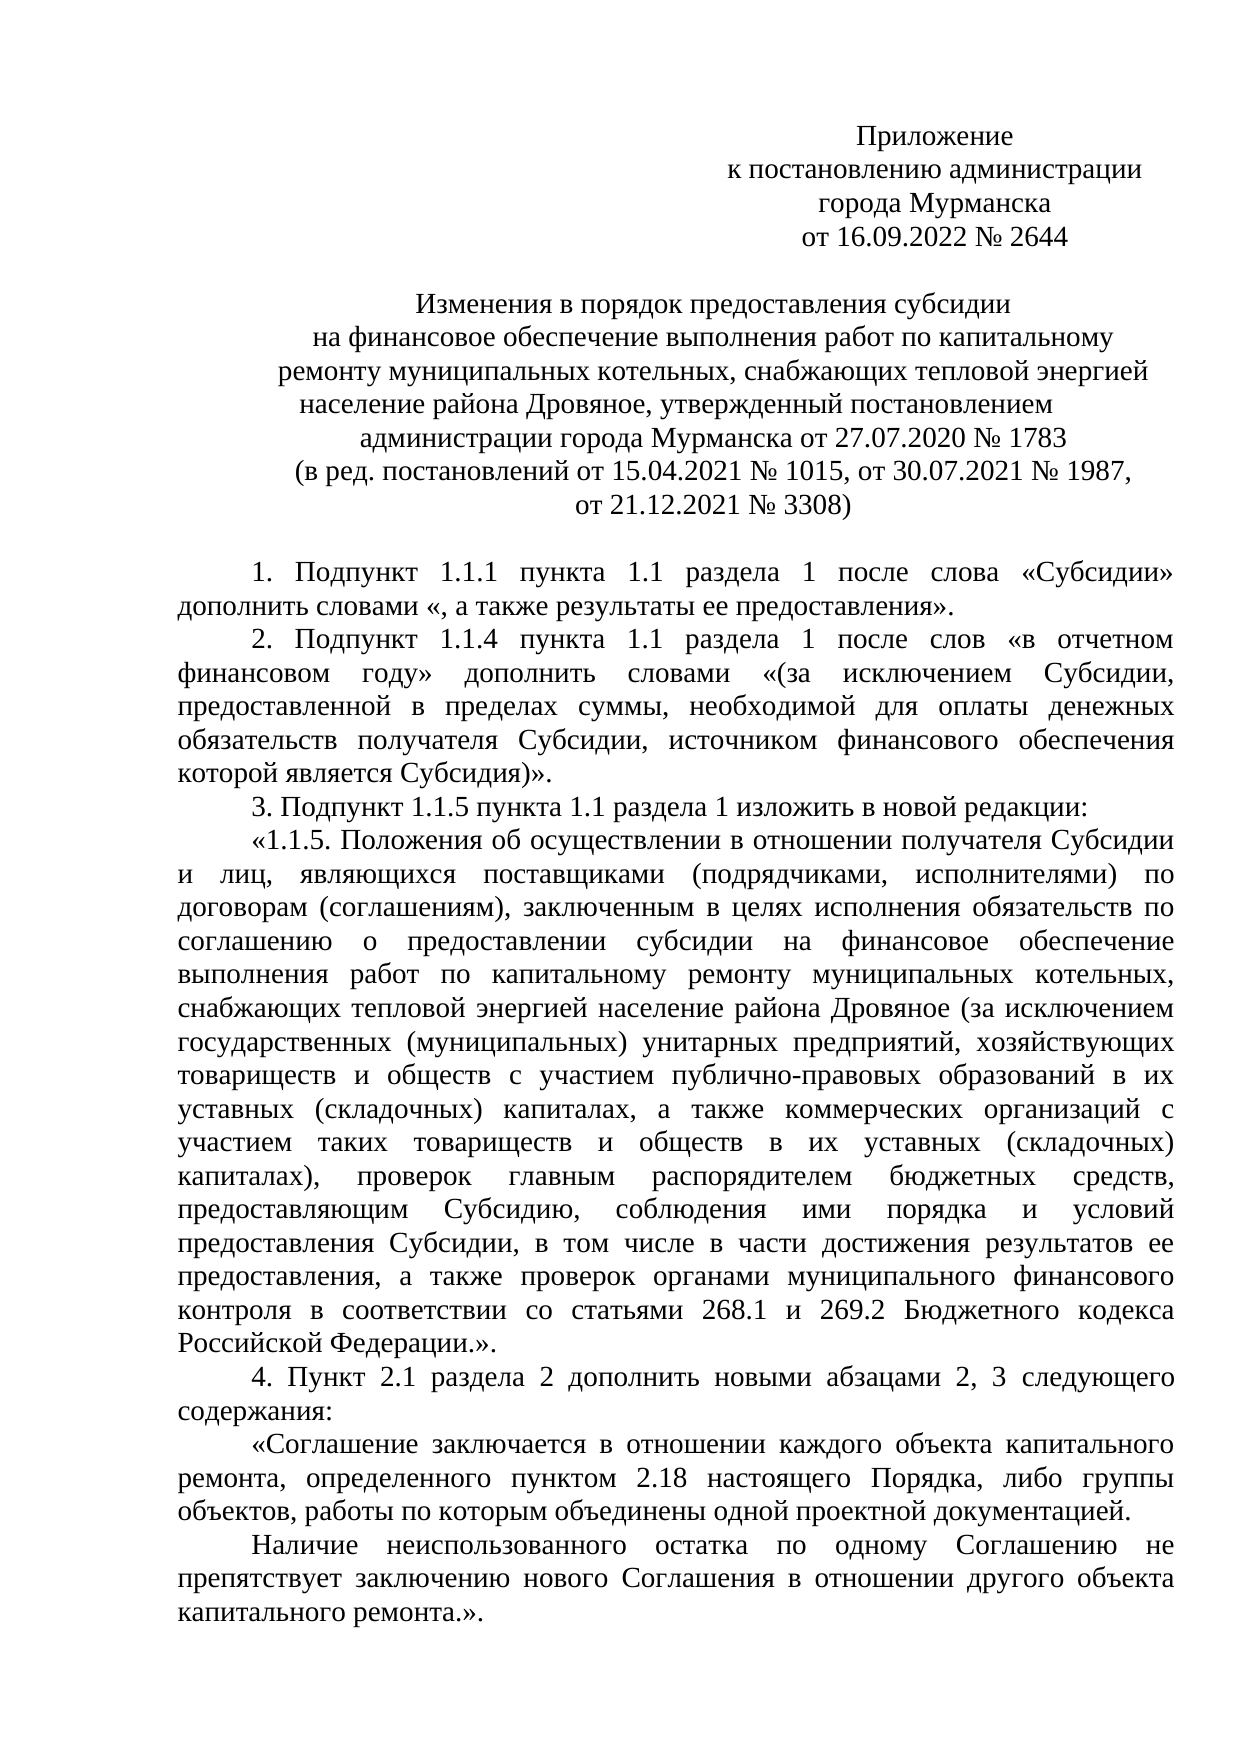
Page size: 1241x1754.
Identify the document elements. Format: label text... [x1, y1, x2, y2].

text 2. Подпункт 1.1.4 пункта 1.1 раздела 1 после слов «в отчетном финансовом году» дополнить словами «(за исключением Субсидии, предоставленной в пределах суммы, необходимой для оплаты денежных обязательств получателя Субсидии, источником финансового обеспечения которой является Субсидия)». [177, 621, 1175, 789]
text (в ред. постановлений от 15.04.2021 № 1015, от 30.07.2021 № 1987, [177, 453, 1175, 487]
text к постановлению администрации [694, 152, 1175, 185]
text Приложение [694, 118, 1175, 152]
text 1. Подпункт 1.1.1 пункта 1.1 раздела 1 после слова «Субсидии» дополнить словами «, а также результаты ее предоставления». [177, 554, 1175, 621]
text Наличие неиспользованного остатка по одному Соглашению не препятствует заключению нового Соглашения в отношении другого объекта капитального ремонта.». [177, 1527, 1175, 1627]
text ремонту муниципальных котельных, снабжающих тепловой энергией население района Дровяное, утвержденный постановлением [177, 353, 1175, 420]
text города Мурманска [694, 185, 1175, 219]
text от 16.09.2022 № 2644 [694, 219, 1175, 252]
text Изменения в порядок предоставления субсидии [177, 286, 1175, 319]
text «1.1.5. Положения об осуществлении в отношении получателя Субсидии и лиц, являющихся поставщиками (подрядчиками, исполнителями) по договорам (соглашениям), заключенным в целях исполнения обязательств по соглашению о предоставлении субсидии на финансовое обеспечение выполнения работ по капитальному ремонту муниципальных котельных, снабжающих тепловой энергией население района Дровяное (за исключением государственных (муниципальных) унитарных предприятий, хозяйствующих товариществ и обществ с участием публично-правовых образований в их уставных (складочных) капиталах, а также коммерческих организаций с участием таких товариществ и обществ в их уставных (складочных) капиталах), проверок главным распорядителем бюджетных средств, предоставляющим Субсидию, соблюдения ими порядка и условий предоставления Субсидии, в том числе в части достижения результатов ее предоставления, а также проверок органами муниципального финансового контроля в соответствии со статьями 268.1 и 269.2 Бюджетного кодекса Российской Федерации.». [177, 822, 1175, 1359]
text «Соглашение заключается в отношении каждого объекта капитального ремонта, определенного пунктом 2.18 настоящего Порядка, либо группы объектов, работы по которым объединены одной проектной документацией. [177, 1426, 1175, 1527]
text администрации города Мурманска от 27.07.2020 № 1783 [177, 420, 1175, 453]
text от 21.12.2021 № 3308) [177, 487, 1175, 521]
text 3. Подпункт 1.1.5 пункта 1.1 раздела 1 изложить в новой редакции: [177, 789, 1175, 822]
text 4. Пункт 2.1 раздела 2 дополнить новыми абзацами 2, 3 следующего содержания: [177, 1359, 1175, 1426]
text на финансовое обеспечение выполнения работ по капитальному [177, 319, 1175, 353]
